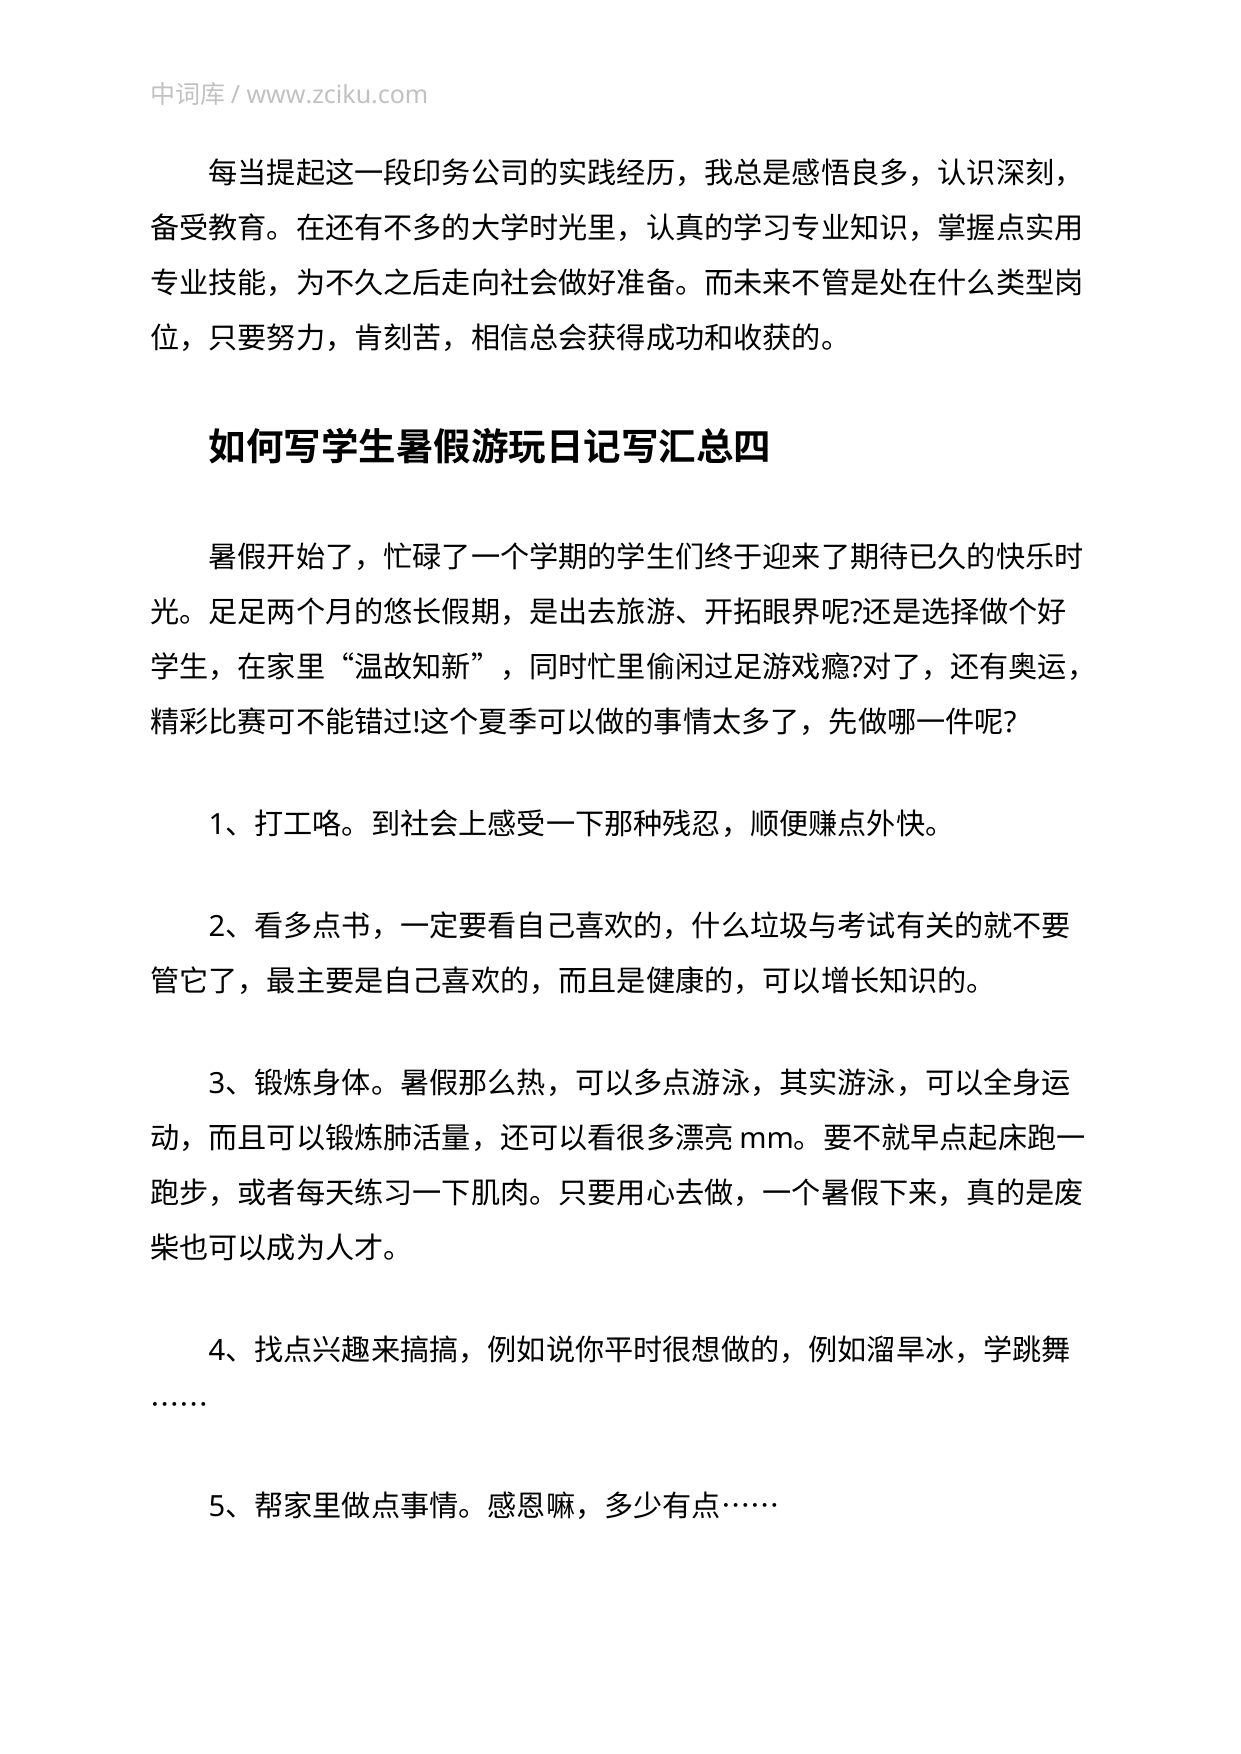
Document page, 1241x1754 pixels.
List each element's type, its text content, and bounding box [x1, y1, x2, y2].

text 暑假开始了，忙碌了一个学期的学生们终于迎来了期待已久的快乐时光。足足两个月的悠长假期，是出去旅游、开拓眼界呢?还是选择做个好学生，在家里“温故知新”，同时忙里偷闲过足游戏瘾?对了，还有奥运，精彩比赛可不能错过!这个夏季可以做的事情太多了，先做哪一件呢? [150, 534, 1090, 741]
text 3、锻炼身体。暑假那么热，可以多点游泳，其实游泳，可以全身运动，而且可以锻炼肺活量，还可以看很多漂亮mm。要不就早点起床跑一跑步，或者每天练习一下肌肉。只要用心去做，一个暑假下来，真的是废柴也可以成为人才。 [150, 1059, 1090, 1267]
text 1、打工咯。到社会上感受一下那种残忍，顺便赚点外快。 [150, 801, 1090, 843]
text 4、找点兴趣来搞搞，例如说你平时很想做的，例如溜旱冰，学跳舞…… [150, 1326, 1090, 1423]
text 每当提起这一段印务公司的实践经历，我总是感悟良多，认识深刻，备受教育。在还有不多的大学时光里，认真的学习专业知识，掌握点实用专业技能，为不久之后走向社会做好准备。而未来不管是处在什么类型岗位，只要努力，肯刻苦，相信总会获得成功和收获的。 [150, 150, 1090, 357]
text 2、看多点书，一定要看自己喜欢的，什么垃圾与考试有关的就不要管它了，最主要是自己喜欢的，而且是健康的，可以增长知识的。 [150, 903, 1090, 1000]
text 5、帮家里做点事情。感恩嘛，多少有点…… [150, 1483, 1090, 1525]
text 如何写学生暑假游玩日记写汇总四 [150, 416, 1090, 471]
